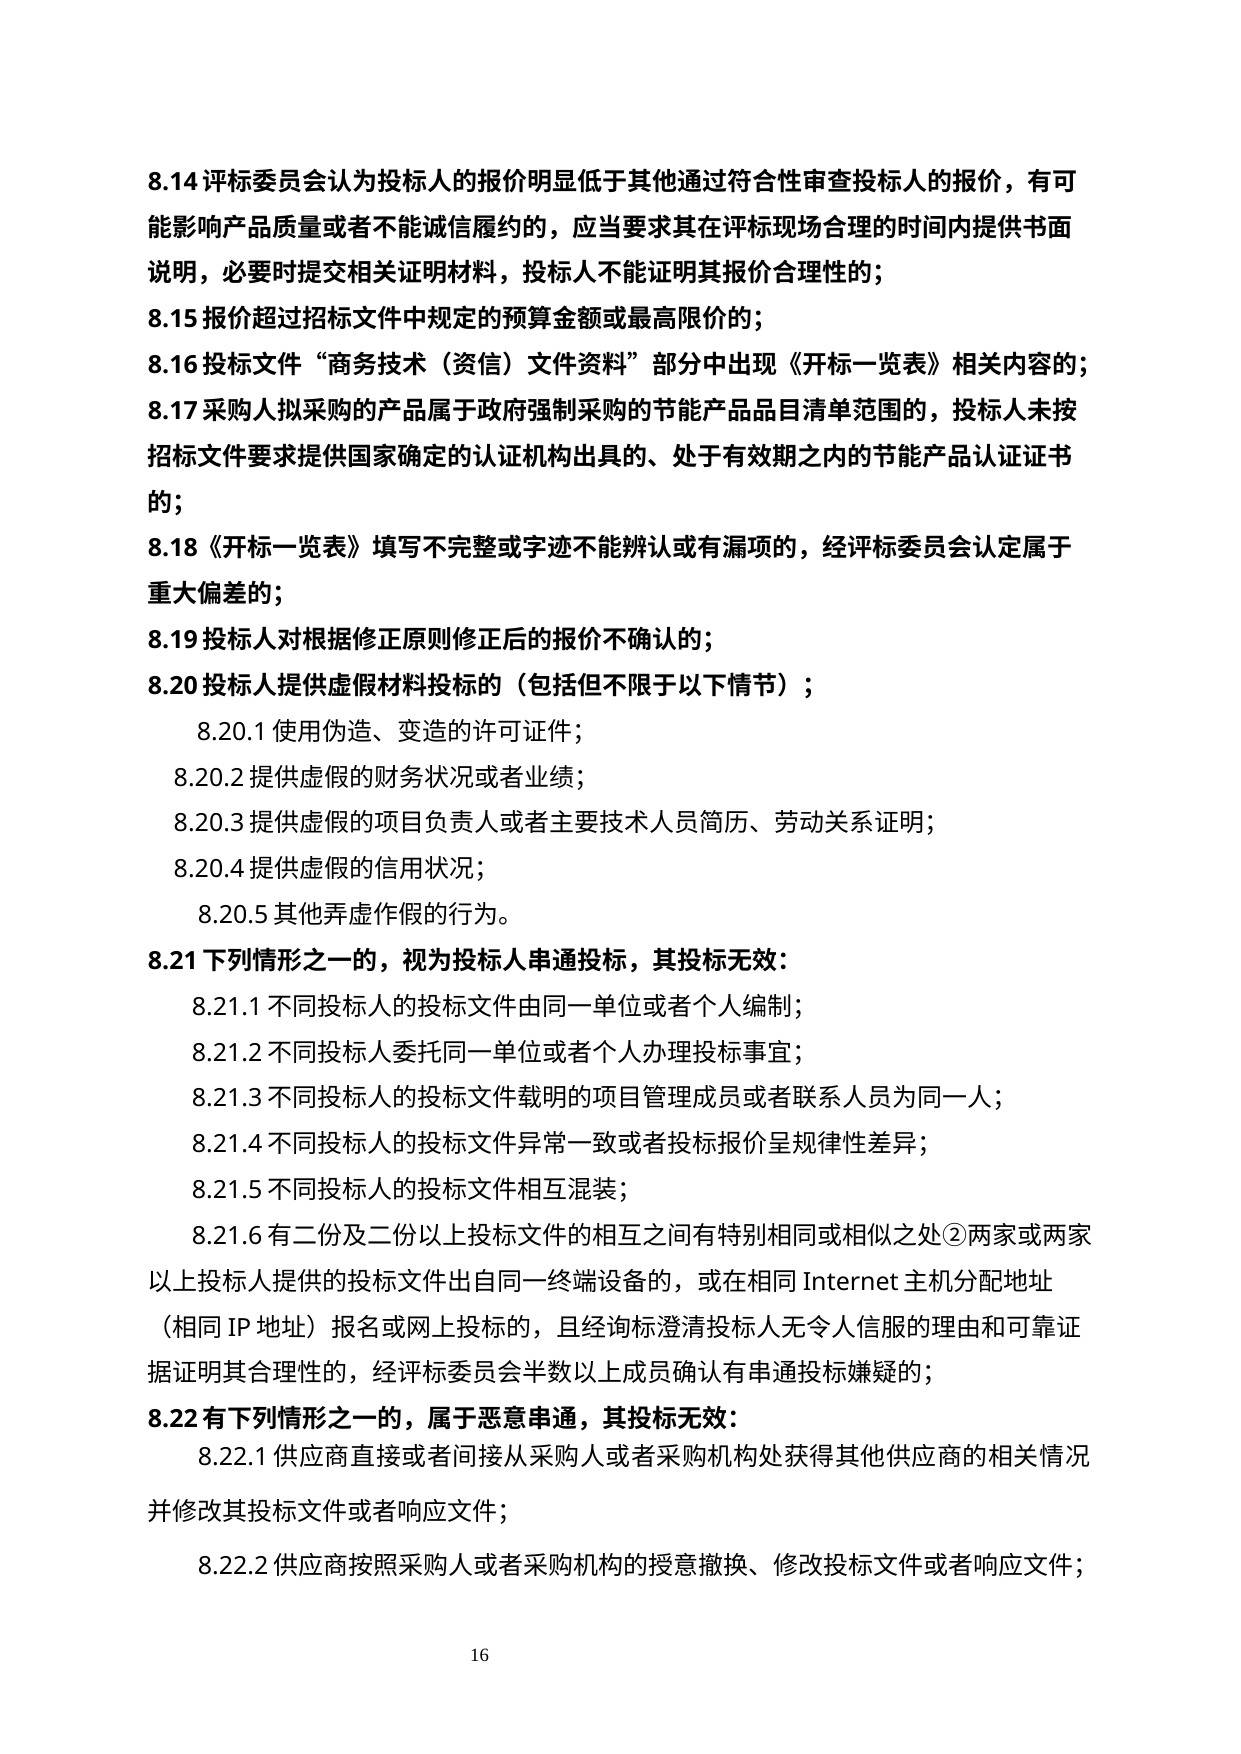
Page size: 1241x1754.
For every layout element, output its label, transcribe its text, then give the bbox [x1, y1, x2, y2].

text 8.16投标文件“商务技术（资信）文件资料”部分中出现《开标一览表》相关内容的； [148, 337, 1093, 383]
text 8.21.4不同投标人的投标文件异常一致或者投标报价呈规律性差异； [148, 1116, 1093, 1162]
text 8.20.5其他弄虚作假的行为。 [148, 887, 1093, 933]
text 8.22有下列情形之一的，属于恶意串通，其投标无效： [148, 1391, 1093, 1437]
text 8.20投标人提供虚假材料投标的（包括但不限于以下情节）； [148, 658, 1093, 703]
text 8.21.1不同投标人的投标文件由同一单位或者个人编制； [148, 978, 1093, 1024]
text 8.21.2不同投标人委托同一单位或者个人办理投标事宜； [148, 1024, 1093, 1070]
text 8.20.4提供虚假的信用状况； [148, 841, 1093, 887]
text 8.15报价超过招标文件中规定的预算金额或最高限价的； [148, 291, 1093, 337]
text 8.22.2供应商按照采购人或者采购机构的授意撤换、修改投标文件或者响应文件； [148, 1546, 1093, 1582]
text 8.21.3不同投标人的投标文件载明的项目管理成员或者联系人员为同一人； [148, 1070, 1093, 1116]
text 8.21.5不同投标人的投标文件相互混装； [148, 1162, 1093, 1208]
text 8.17采购人拟采购的产品属于政府强制采购的节能产品品目清单范围的，投标人未按招标文件要求提供国家确定的认证机构出具的、处于有效期之内的节能产品认证证书的； [148, 383, 1093, 520]
text 8.20.2提供虚假的财务状况或者业绩； [148, 749, 1093, 795]
text 8.20.1使用伪造、变造的许可证件； [148, 703, 1093, 749]
text 8.21下列情形之一的，视为投标人串通投标，其投标无效： [148, 933, 1093, 978]
text 8.22.1供应商直接或者间接从采购人或者采购机构处获得其他供应商的相关情况并修改其投标文件或者响应文件； [148, 1437, 1093, 1527]
text 8.14评标委员会认为投标人的报价明显低于其他通过符合性审查投标人的报价，有可能影响产品质量或者不能诚信履约的，应当要求其在评标现场合理的时间内提供书面说明，必要时提交相关证明材料，投标人不能证明其报价合理性的； [148, 153, 1093, 291]
text 8.18《开标一览表》填写不完整或字迹不能辨认或有漏项的，经评标委员会认定属于重大偏差的； [148, 520, 1093, 612]
text 8.21.6有二份及二份以上投标文件的相互之间有特别相同或相似之处②两家或两家以上投标人提供的投标文件出自同一终端设备的，或在相同Internet主机分配地址（相同IP地址）报名或网上投标的，且经询标澄清投标人无令人信服的理由和可靠证据证明其合理性的，经评标委员会半数以上成员确认有串通投标嫌疑的； [148, 1208, 1093, 1391]
text 8.19投标人对根据修正原则修正后的报价不确认的； [148, 612, 1093, 658]
text 8.20.3提供虚假的项目负责人或者主要技术人员简历、劳动关系证明； [148, 795, 1093, 841]
